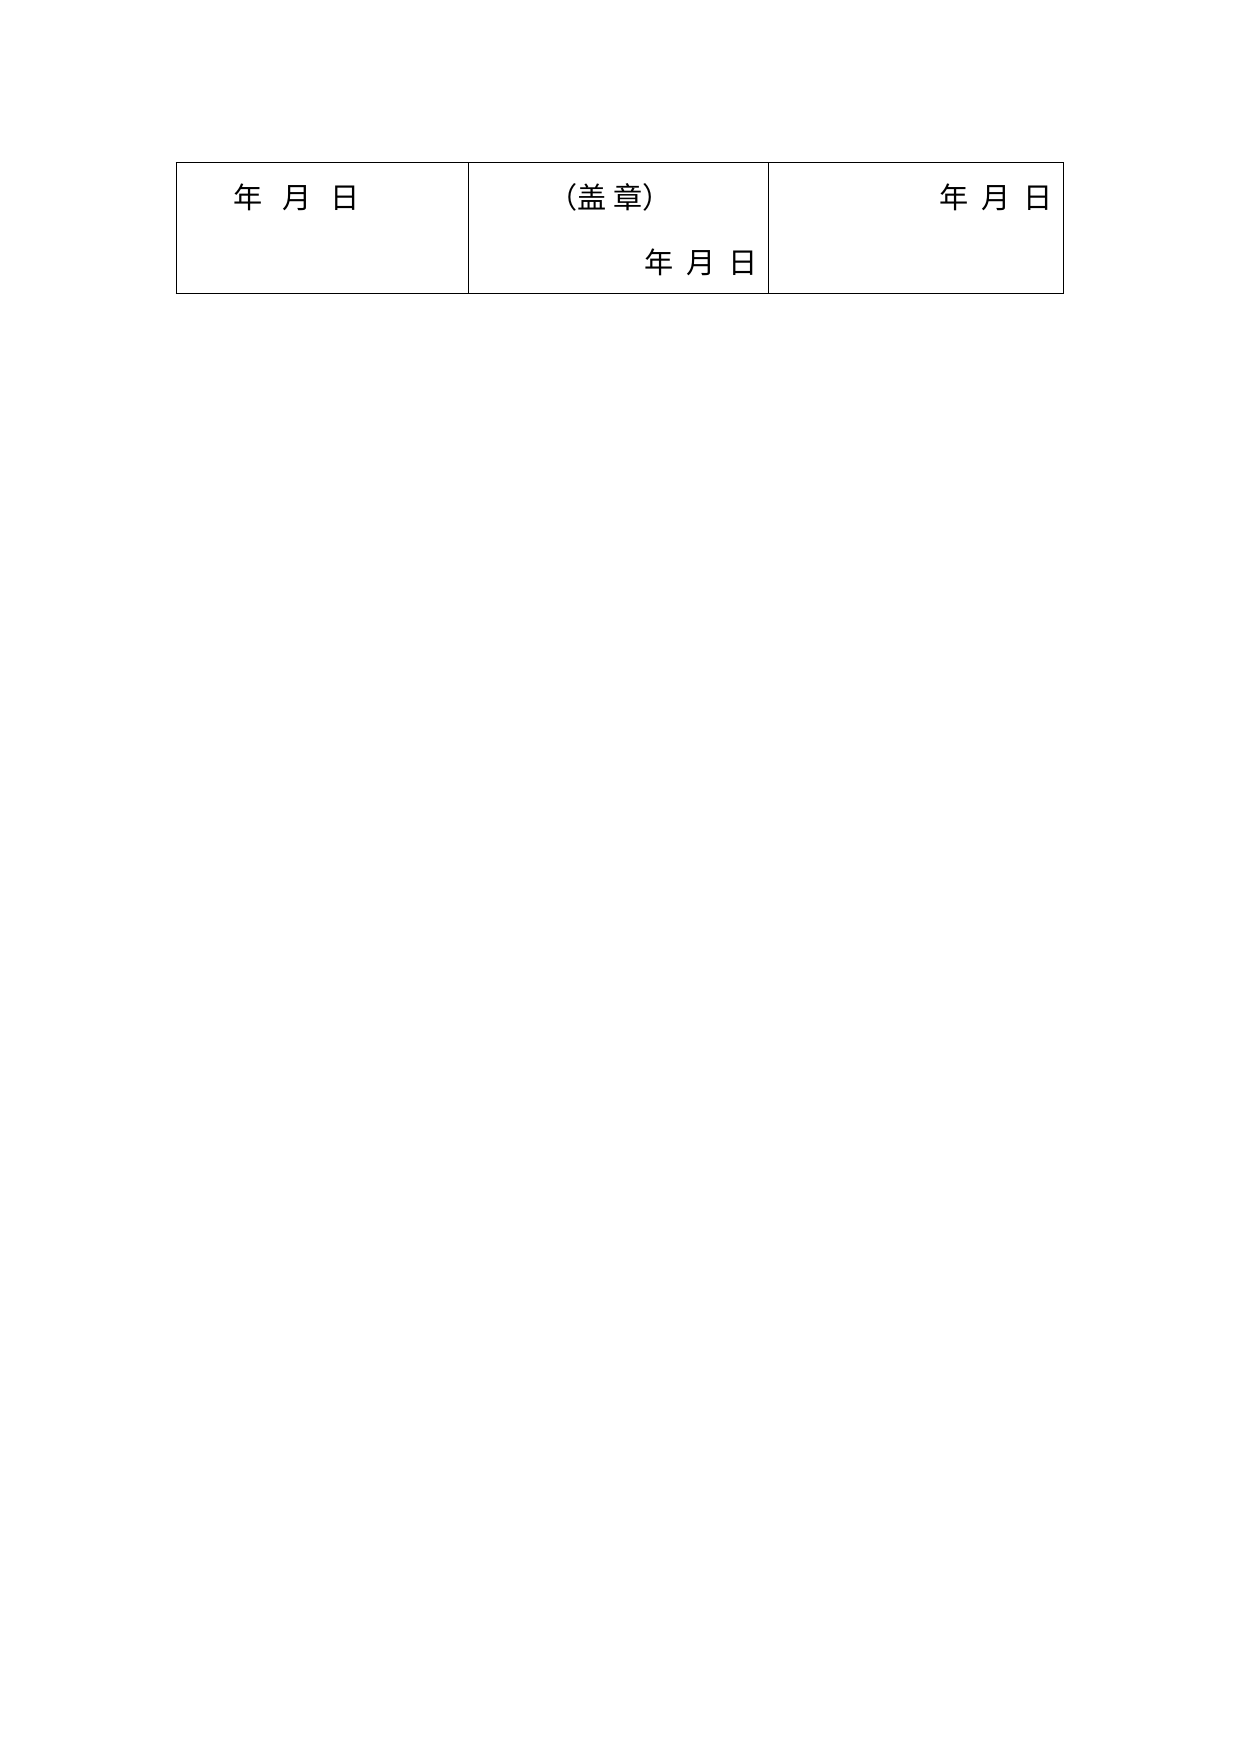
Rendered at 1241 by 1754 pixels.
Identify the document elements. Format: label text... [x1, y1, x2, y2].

table_cell 班主任意见： 年 月 日 [177, 163, 468, 293]
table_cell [469, 163, 768, 293]
table_cell 学生处意见： （盖 章） 年 月 日 [769, 163, 1063, 293]
